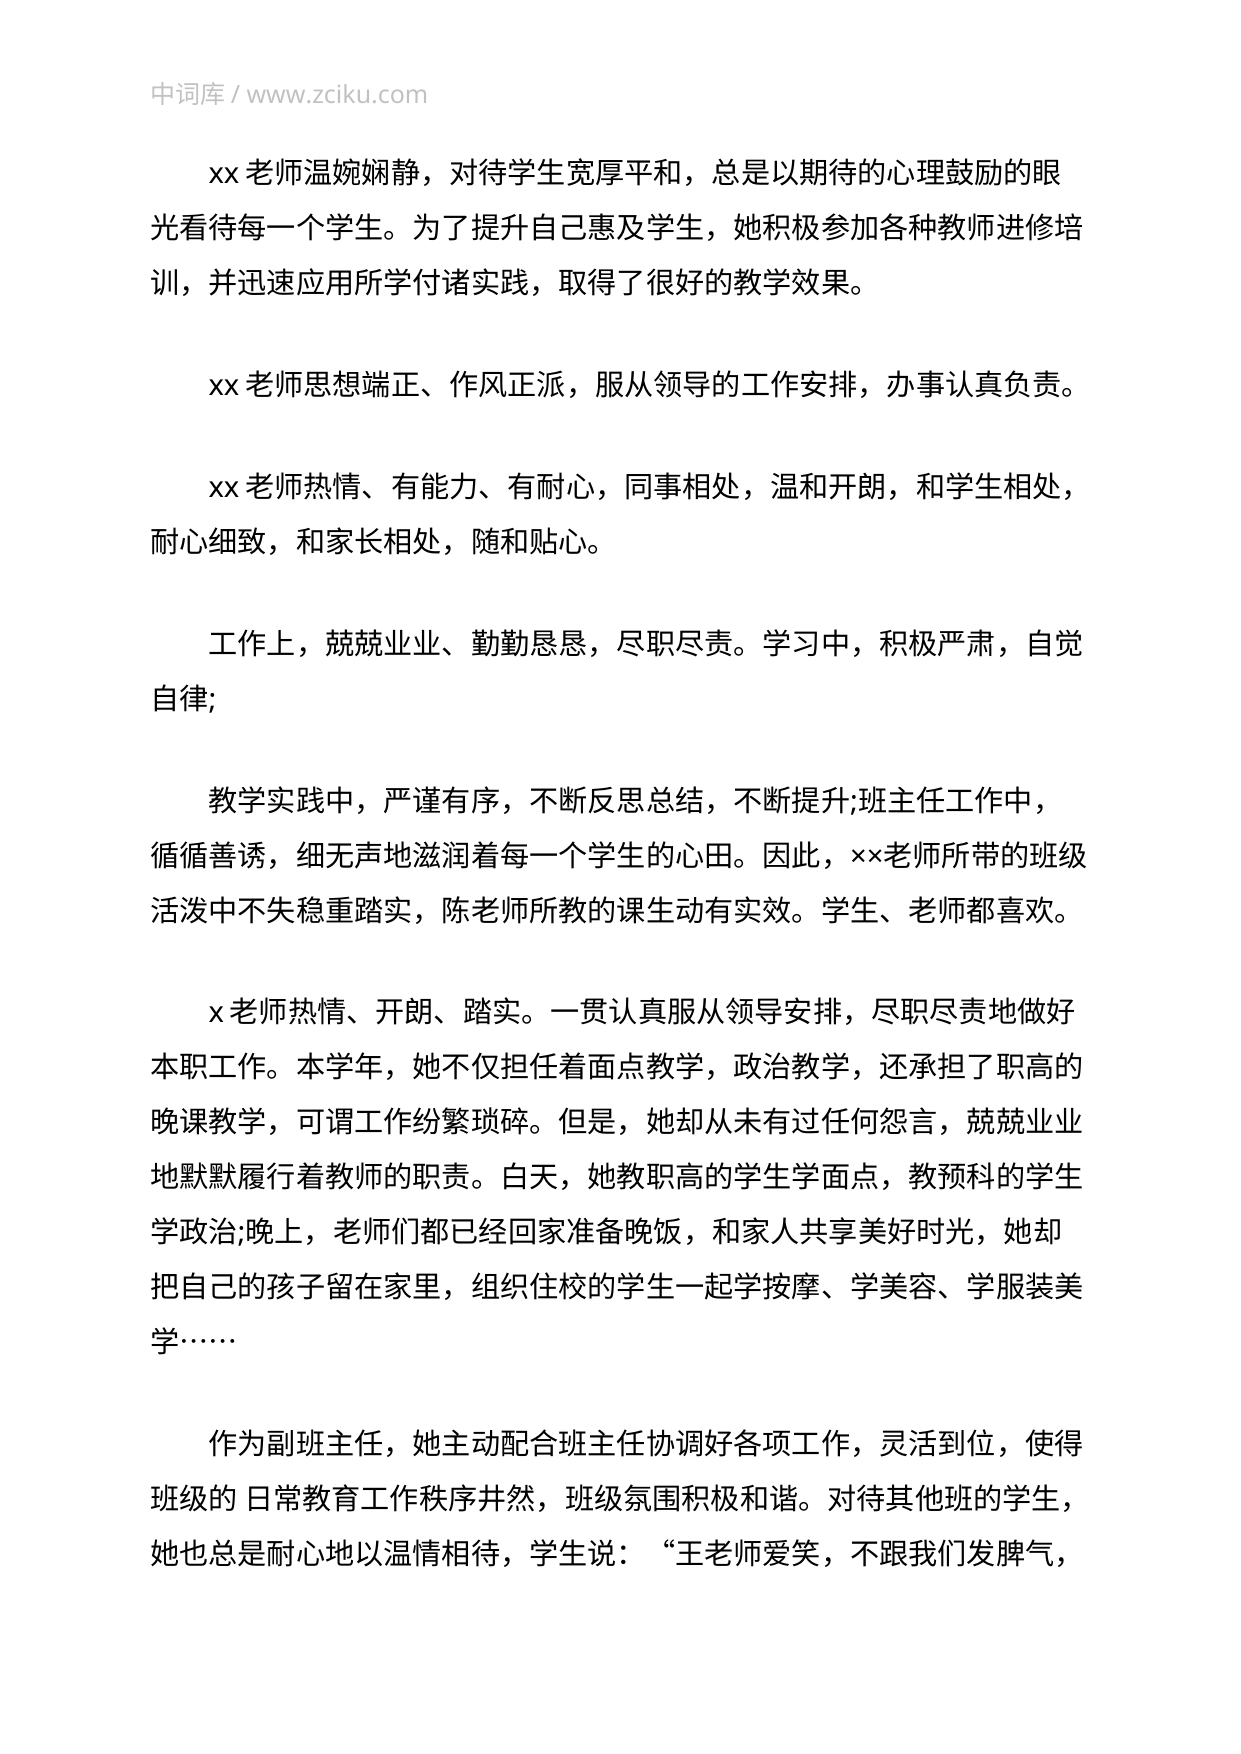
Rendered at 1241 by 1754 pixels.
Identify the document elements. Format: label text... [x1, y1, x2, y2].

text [150, 1420, 1090, 1572]
text x老师热情、开朗、踏实。一贯认真服从领导安排，尽职尽责地做好本职工作。本学年，她不仅担任着面点教学，政治教学，还承担了职高的晚课教学，可谓工作纷繁琐碎。但是，她却从未有过任何怨言，兢兢业业地默默履行着教师的职责。白天，她教职高的学生学面点，教预科的学生学政治;晚上，老师们都已经回家准备晚饭，和家人共享美好时光，她却把自己的孩子留在家里，组织住校的学生一起学按摩、学美容、学服装美学…… [150, 989, 1090, 1361]
text xx老师温婉娴静，对待学生宽厚平和，总是以期待的心理鼓励的眼光看待每一个学生。为了提升自己惠及学生，她积极参加各种教师进修培训，并迅速应用所学付诸实践，取得了很好的教学效果。 [150, 150, 1090, 302]
text xx老师热情、有能力、有耐心，同事相处，温和开朗，和学生相处，耐心细致，和家长相处，随和贴心。 [150, 464, 1090, 561]
text 工作上，兢兢业业、勤勤恳恳，尽职尽责。学习中，积极严肃，自觉自律; [150, 620, 1090, 718]
text 教学实践中，严谨有序，不断反思总结，不断提升;班主任工作中，循循善诱，细无声地滋润着每一个学生的心田。因此，××老师所带的班级活泼中不失稳重踏实，陈老师所教的课生动有实效。学生、老师都喜欢。 [150, 777, 1090, 929]
text xx老师思想端正、作风正派，服从领导的工作安排，办事认真负责。 [150, 362, 1090, 404]
